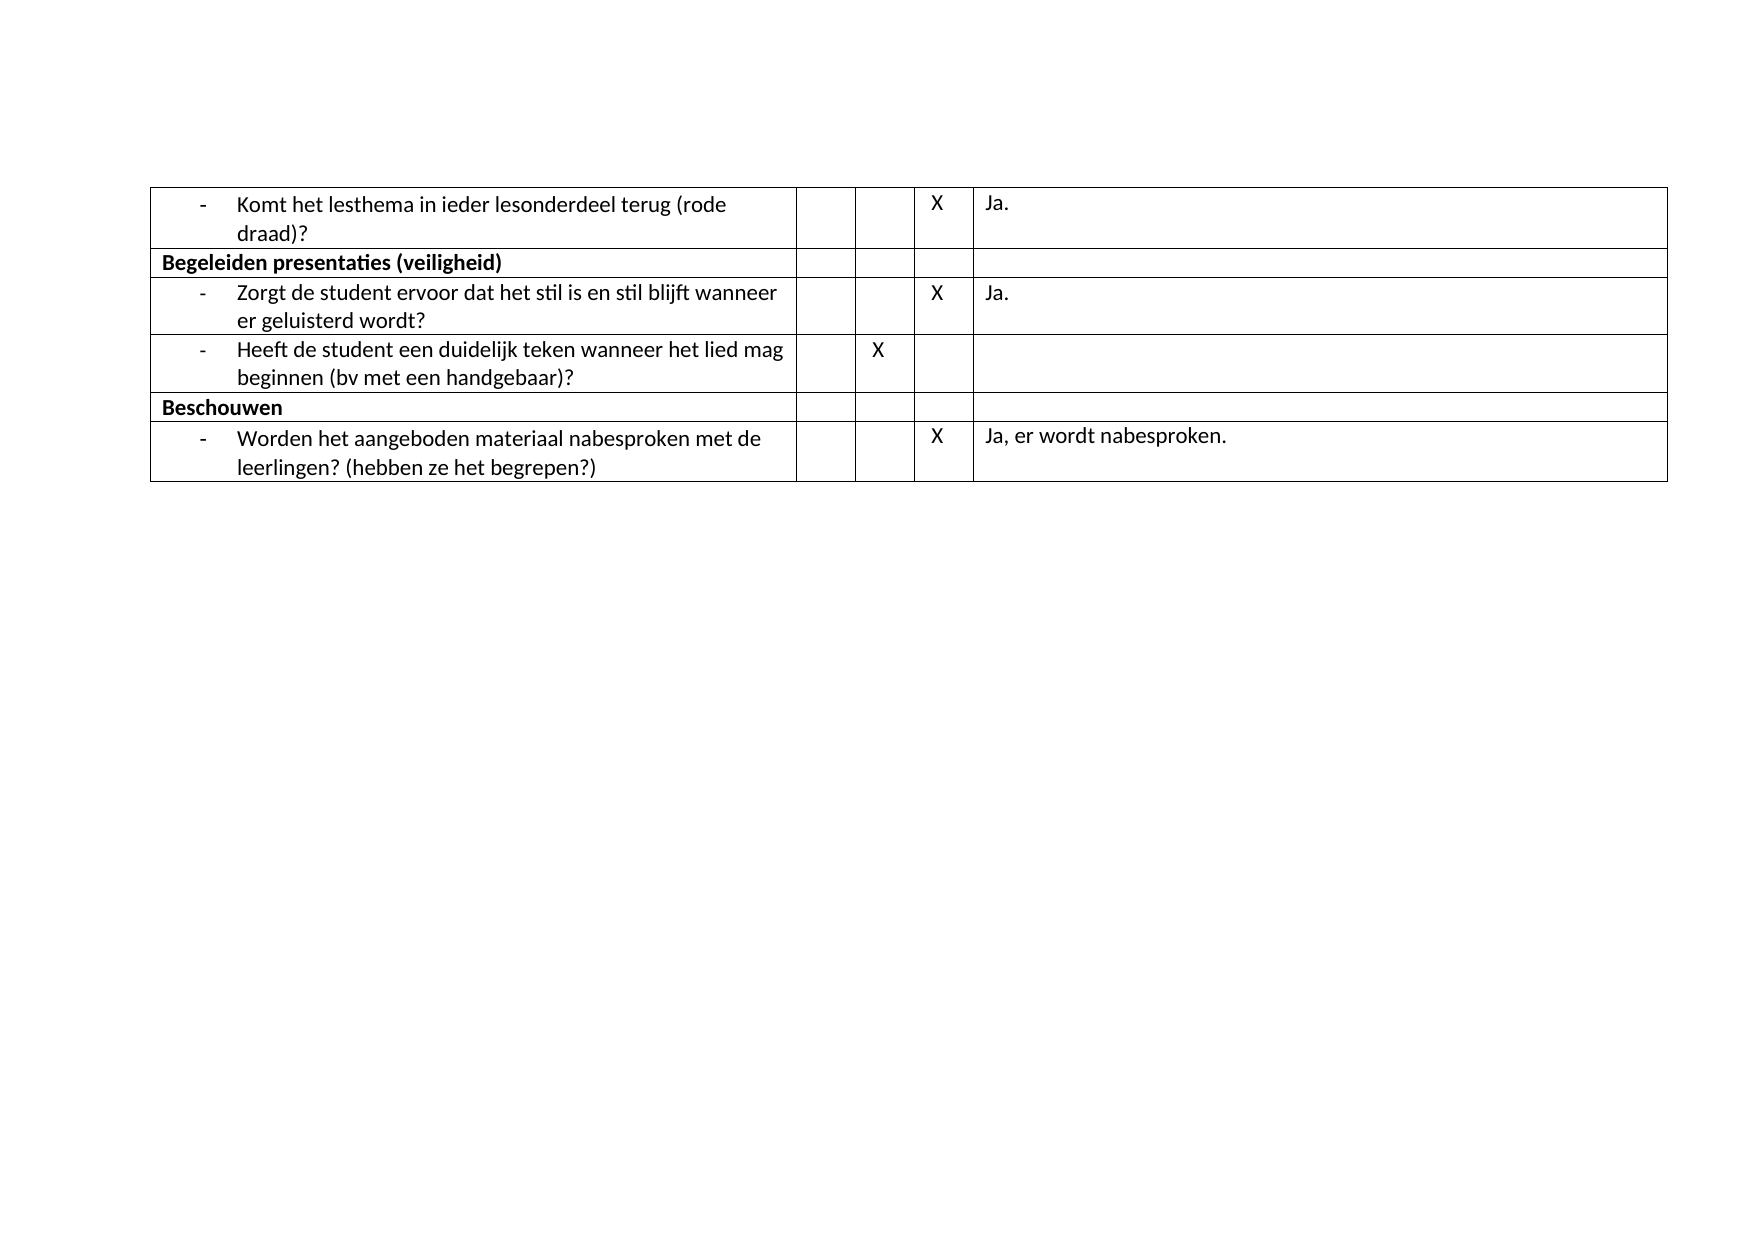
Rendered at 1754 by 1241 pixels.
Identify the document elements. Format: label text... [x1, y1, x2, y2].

table_cell [856, 188, 914, 247]
table_cell Begeleiden presentaties (veiligheid) [151, 249, 796, 277]
table_cell [856, 249, 914, 277]
table_cell [797, 393, 855, 421]
table_cell [856, 278, 914, 334]
table_cell [797, 422, 855, 481]
table_cell [974, 335, 1667, 392]
table_cell X [915, 278, 973, 334]
table_cell [856, 393, 914, 421]
table_cell X [856, 335, 914, 392]
table_cell [797, 188, 855, 247]
table_cell [974, 393, 1667, 421]
table_cell Heeft de student een duidelijk teken wanneer het lied mag beginnen (bv met een handgebaar)? [151, 335, 796, 392]
table_cell X [915, 422, 973, 481]
table_cell [974, 249, 1667, 277]
table_cell [856, 422, 914, 481]
table_cell [797, 335, 855, 392]
table_cell [797, 278, 855, 334]
table_cell Ja. [974, 278, 1667, 334]
table_cell Worden het aangeboden materiaal nabesproken met de leerlingen? (hebben ze het begrepen?) [151, 422, 796, 481]
table_cell [915, 249, 973, 277]
table_cell [915, 393, 973, 421]
table_cell Ja, er wordt nabesproken. [974, 422, 1667, 481]
table_cell [915, 335, 973, 392]
table_cell X [915, 188, 973, 247]
table_cell Beschouwen [151, 393, 796, 421]
table_cell Ja. [974, 188, 1667, 247]
table_cell Zorgt de student ervoor dat het stil is en stil blijft wanneer er geluisterd wordt? [151, 278, 796, 334]
table_cell Komt het lesthema in ieder lesonderdeel terug (rode draad)? [151, 188, 796, 247]
table_cell [797, 249, 855, 277]
